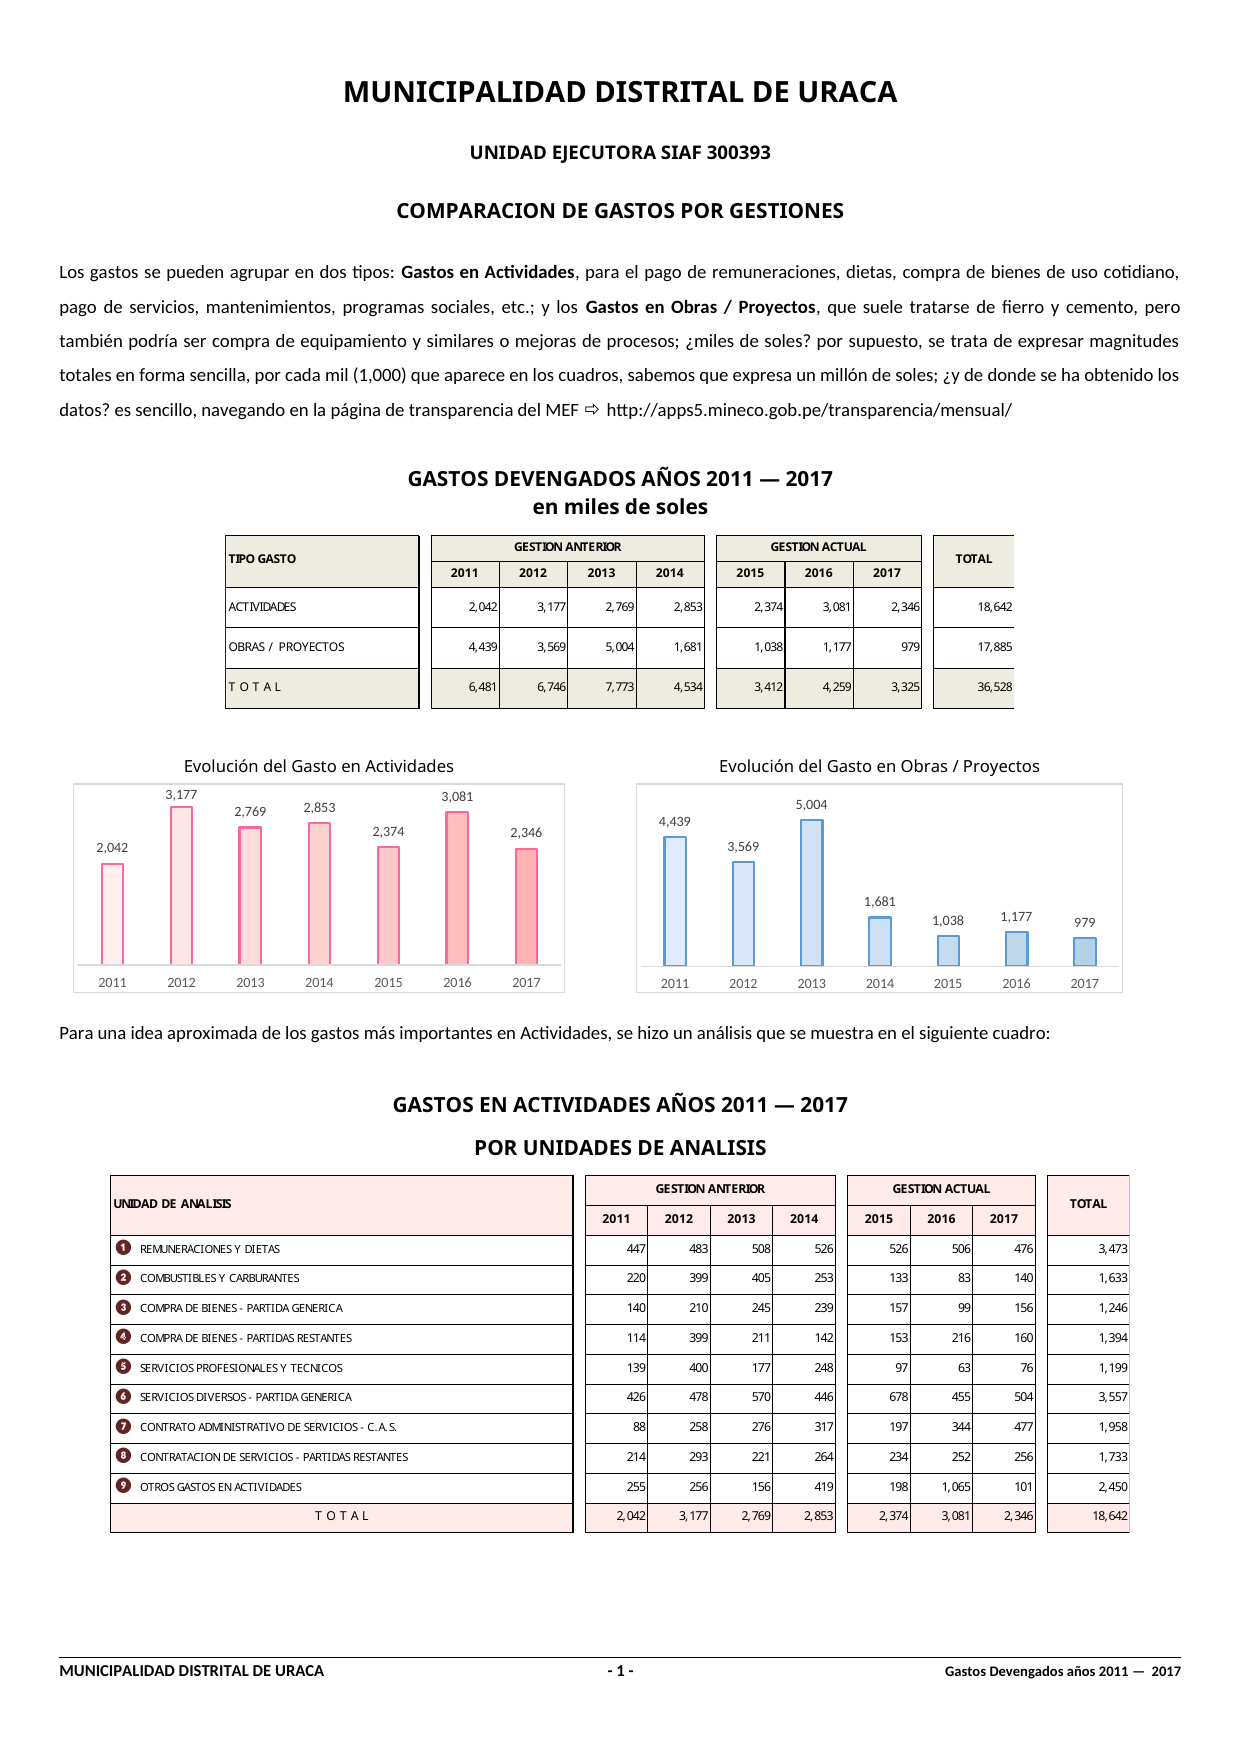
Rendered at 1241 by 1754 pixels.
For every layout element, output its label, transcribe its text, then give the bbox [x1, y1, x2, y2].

text GASTOS DEVENGADOS AÑOS 2011 — 2017 [59, 464, 1181, 492]
text UNIDAD EJECUTORA SIAF 300393 [59, 139, 1181, 164]
table_cell [39, 784, 599, 999]
table_header Evolución del Gasto en Obras / Proyectos [599, 755, 1159, 783]
text POR UNIDADES DE ANALISIS [59, 1133, 1181, 1161]
text Los gastos se pueden agrupar en dos tipos: Gastos en Actividades, para el pago de remuneraciones, dietas, compra de bienes de uso cotidiano, pago de servicios, mantenimientos, programas sociales, etc.; y los Gastos en Obras / Proyectos, que suele tratarse de fierro y cemento, pero también podría ser compra de equipamiento y similares o mejoras de procesos; ¿miles de soles? por supuesto, se trata de expresar magnitudes totales en forma sencilla, por cada mil (1,000) que aparece en los cuadros, sabemos que expresa un millón de soles; ¿y de donde se ha obtenido los datos? es sencillo, navegando en la página de transparencia del MEF http://apps5.mineco.gob.pe/transparencia/mensual/ [59, 261, 1181, 421]
text COMPARACION DE GASTOS POR GESTIONES [59, 197, 1181, 225]
text Para una idea aproximada de los gastos más importantes en Actividades, se hizo un análisis que se muestra en el siguiente cuadro: [59, 1021, 1181, 1044]
table_header Evolución del Gasto en Actividades [39, 755, 599, 783]
text en miles de soles [59, 492, 1181, 521]
text GASTOS EN ACTIVIDADES AÑOS 2011 — 2017 [59, 1090, 1181, 1119]
text MUNICIPALIDAD DISTRITAL DE URACA [59, 71, 1181, 111]
table_cell [599, 784, 1159, 999]
